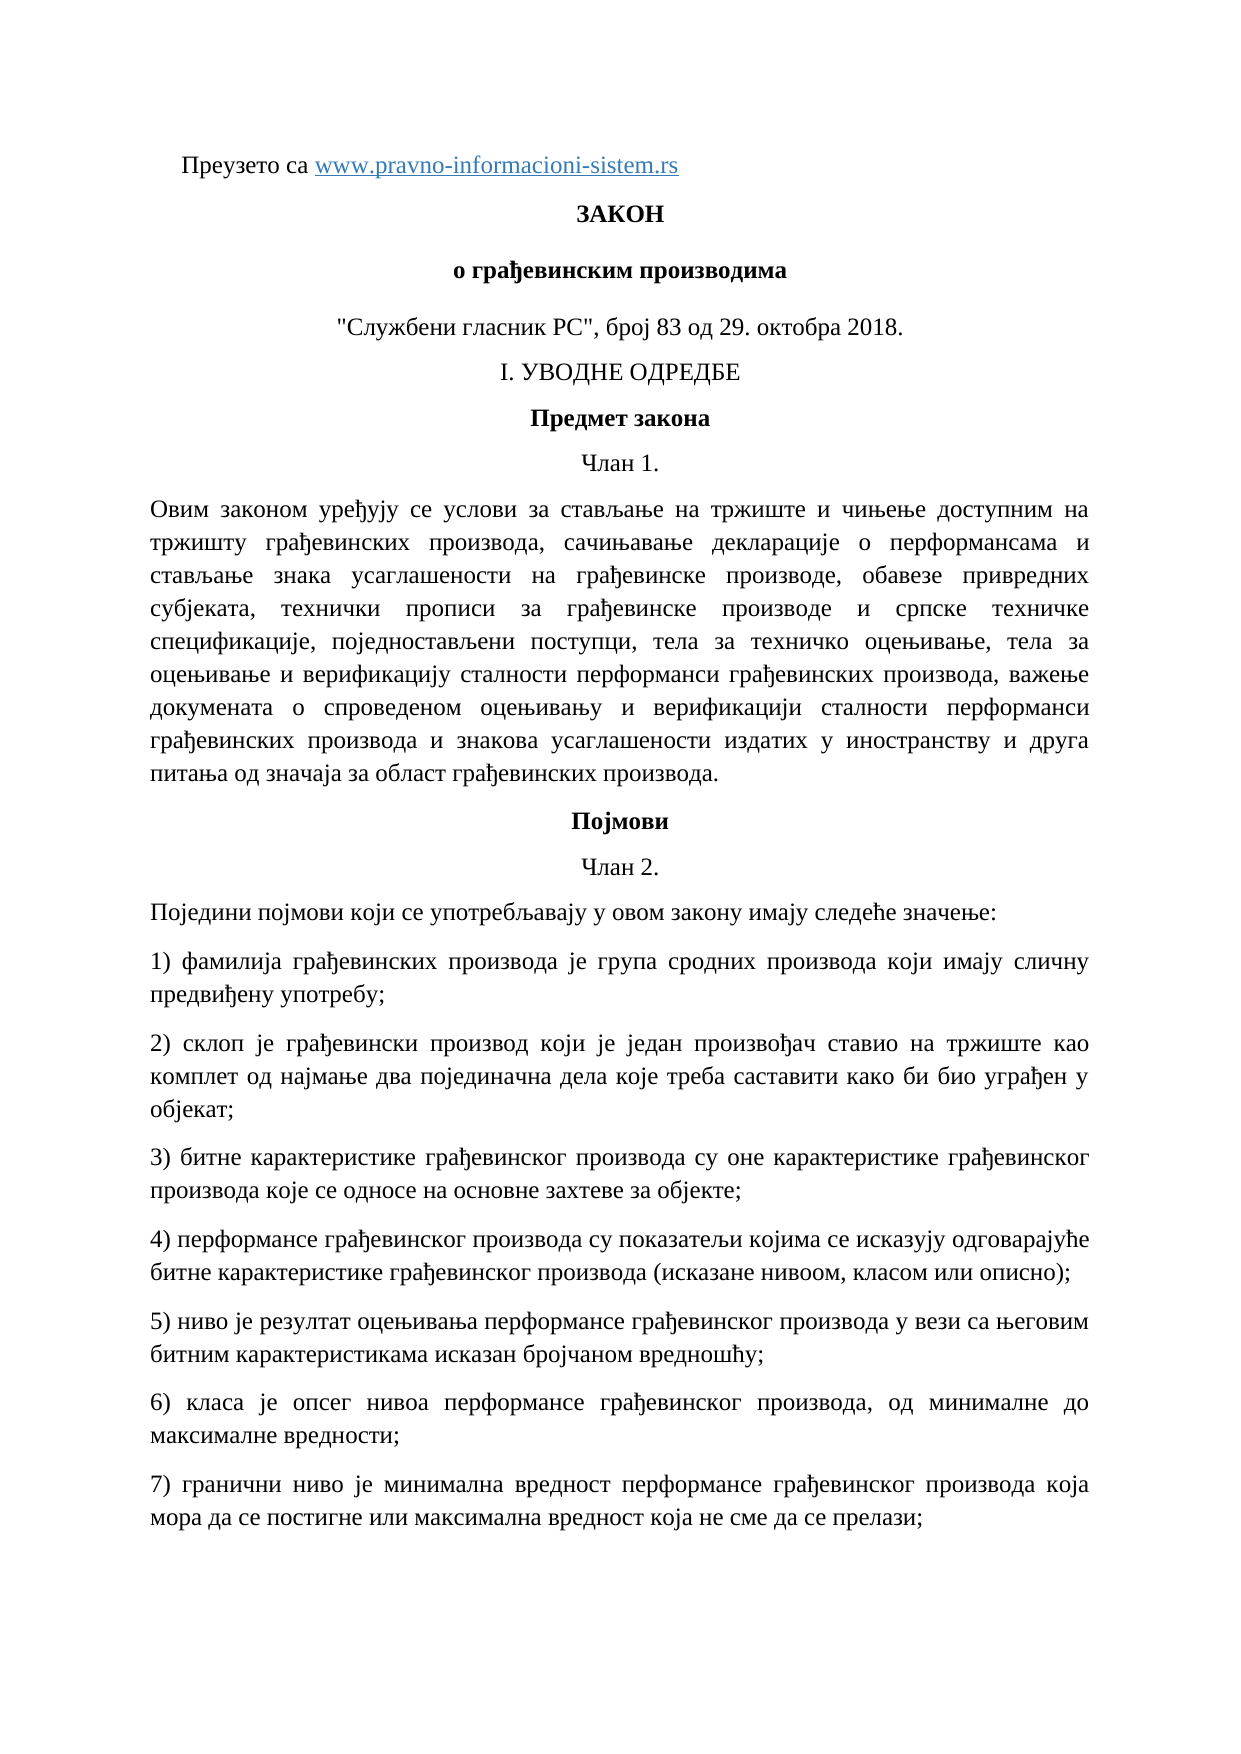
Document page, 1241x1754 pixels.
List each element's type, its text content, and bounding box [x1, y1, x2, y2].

text о грађевинским производима [150, 255, 1090, 284]
text Појмови [150, 806, 1090, 835]
text Овим законом уређују се услови за стављање на тржиште и чињење доступним на тржишту грађевинских производа, сачињавање декларације о перформансама и стављање знака усаглашености на грађевинске производе, обавезе привредних субјеката, технички прописи за грађевинске производе и српске техничке спецификације, поједностављени поступци, тела за техничко оцењивање, тела за оцењивање и верификацију сталности перформанси грађевинских производа, важење докумената о спроведеном оцењивању и верификацији сталности перформанси грађевинских производа и знакова усаглашености издатих у иностранству и друга питања од значаја за област грађевинских производа. [150, 494, 1090, 787]
text 1) фамилија грађевинских производа је група сродних производа који имају сличну предвиђену употребу; [150, 946, 1090, 1008]
text Члан 2. [150, 852, 1090, 881]
text Поједини појмови који се употребљавају у овом закону имају следеће значење: [150, 897, 1090, 926]
text 4) перформансе грађевинског производа су показатељи којима се исказују одговарајуће битне карактеристике грађевинског производа (исказане нивоом, класом или описно); [150, 1224, 1090, 1286]
text Члан 1. [150, 448, 1090, 477]
text 6) класа је опсег нивоа перформансе грађевинског производа, од минималне до максималне вредности; [150, 1387, 1090, 1449]
text 3) битне карактеристике грађевинског производа су оне карактеристике грађевинског производа које се односе на основне захтеве за објекте; [150, 1142, 1090, 1204]
text ЗАКОН [150, 199, 1090, 227]
text ﻿ Преузето са www.pravno-informacioni-sistem.rs [150, 150, 1090, 179]
text 2) склоп је грађевински производ који је једaн произвођач ставио на тржиште као комплет од најмање два појединачна дела које треба саставити како би био уграђен у објекат; [150, 1028, 1090, 1123]
text "Службени гласник РС", број 83 од 29. октобра 2018. [150, 312, 1090, 340]
text 5) ниво је резултат оцењивања перформансе грађевинског производа у вези са његовим битним карактеристикама исказан бројчаном вредношћу; [150, 1306, 1090, 1368]
text 7) гранични ниво је минимална вредност перформансе грађевинског производа која мора да се постигне или максимална вредност која не сме да се прелази; [150, 1469, 1090, 1531]
text Предмет закона [150, 403, 1090, 431]
text I. УВОДНЕ ОДРЕДБЕ [150, 357, 1090, 386]
